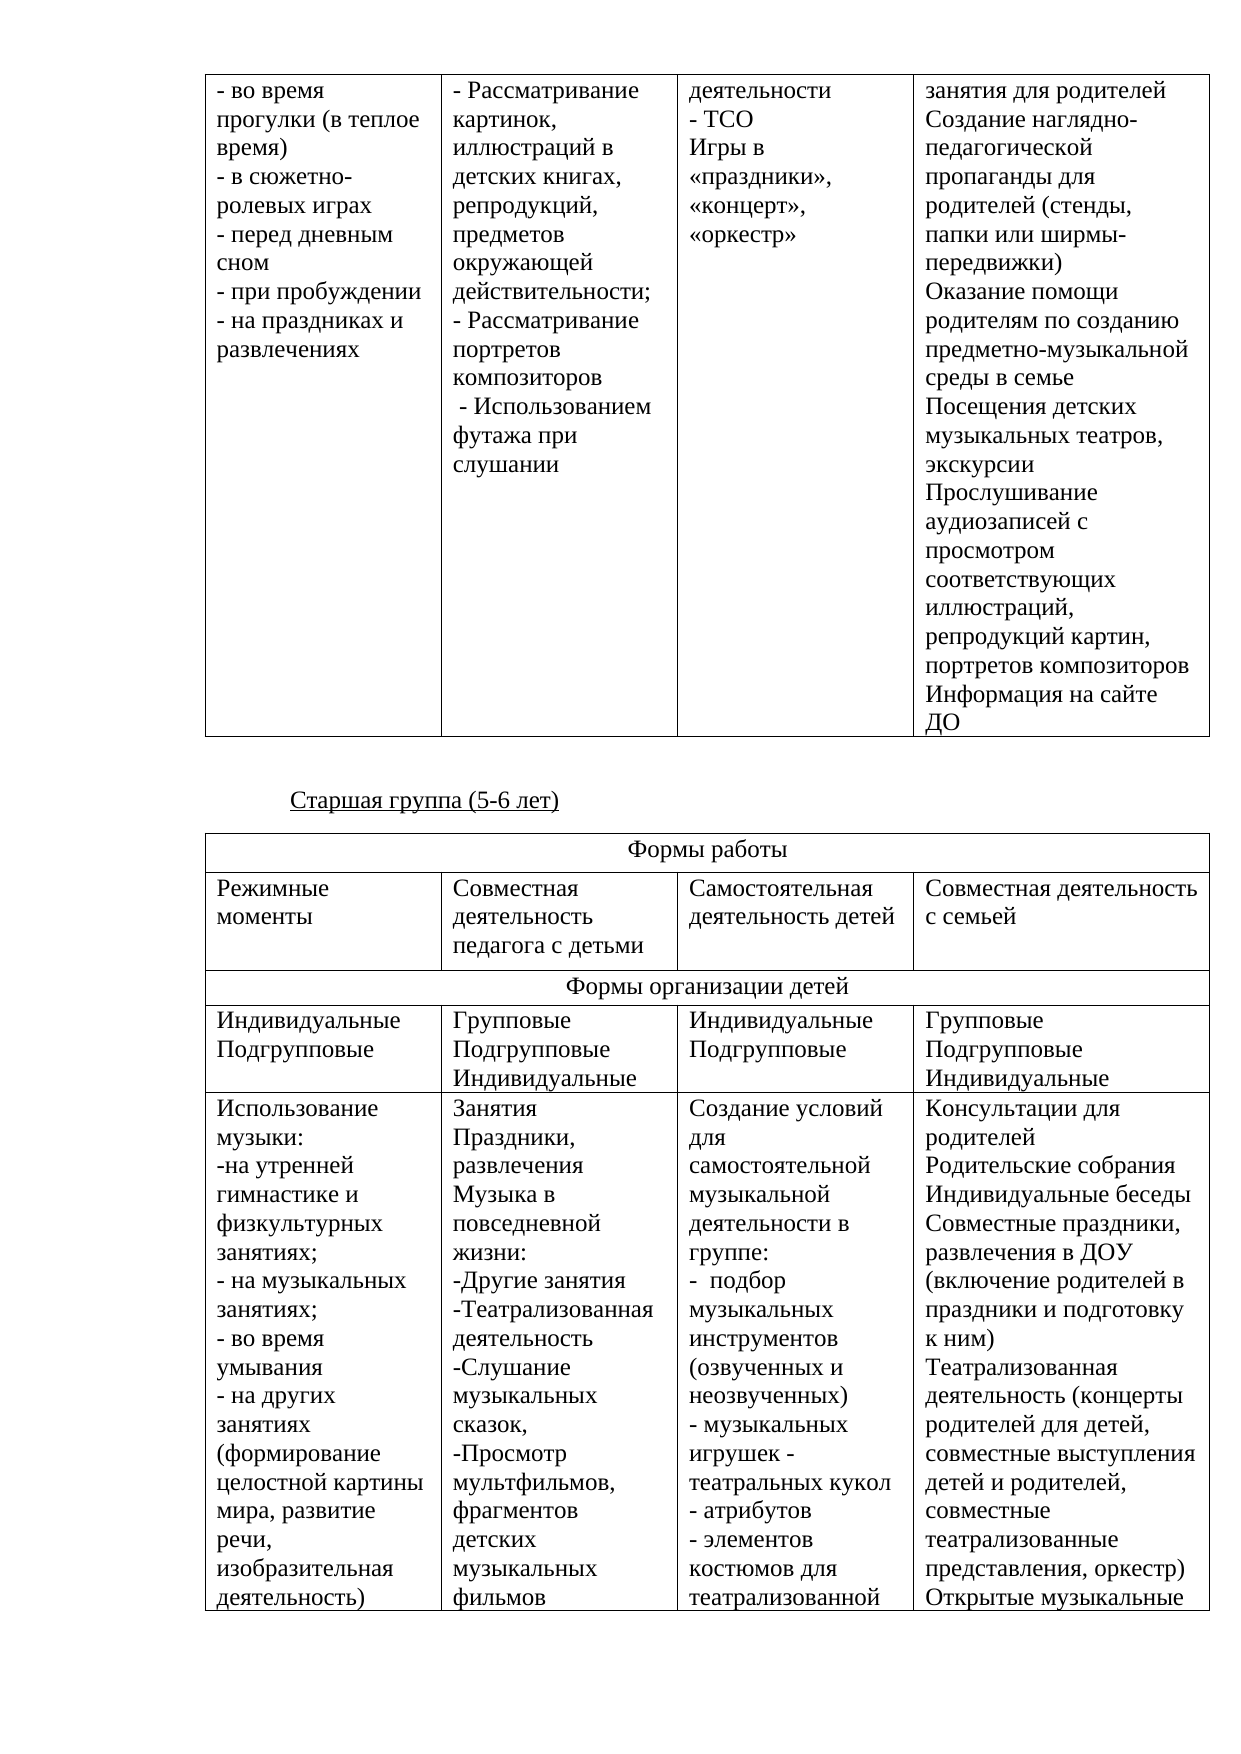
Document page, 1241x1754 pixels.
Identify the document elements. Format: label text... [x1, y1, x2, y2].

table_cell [206, 1093, 441, 1610]
table_cell Индивидуальные Подгрупповые [678, 1006, 913, 1092]
table_cell Групповые Подгрупповые Индивидуальные [914, 1006, 1209, 1092]
table_cell Индивидуальные Подгрупповые [206, 1006, 441, 1092]
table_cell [678, 75, 913, 736]
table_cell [914, 75, 1209, 736]
table_cell Совместная деятельность с семьей [914, 873, 1209, 970]
text Старшая группа (5-6 лет) [231, 785, 1128, 814]
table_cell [442, 1093, 677, 1610]
table_cell Самостоятельная деятельность детей [678, 873, 913, 970]
table_cell Групповые Подгрупповые Индивидуальные [442, 1006, 677, 1092]
table_cell Режимные моменты [206, 873, 441, 970]
table_header Формы работы [206, 834, 1209, 872]
table_cell Формы организации детей [206, 971, 1209, 1004]
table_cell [678, 1093, 913, 1610]
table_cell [442, 75, 677, 736]
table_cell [914, 1093, 1209, 1610]
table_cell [206, 75, 441, 736]
table_cell Совместная деятельность педагога с детьми [442, 873, 677, 970]
